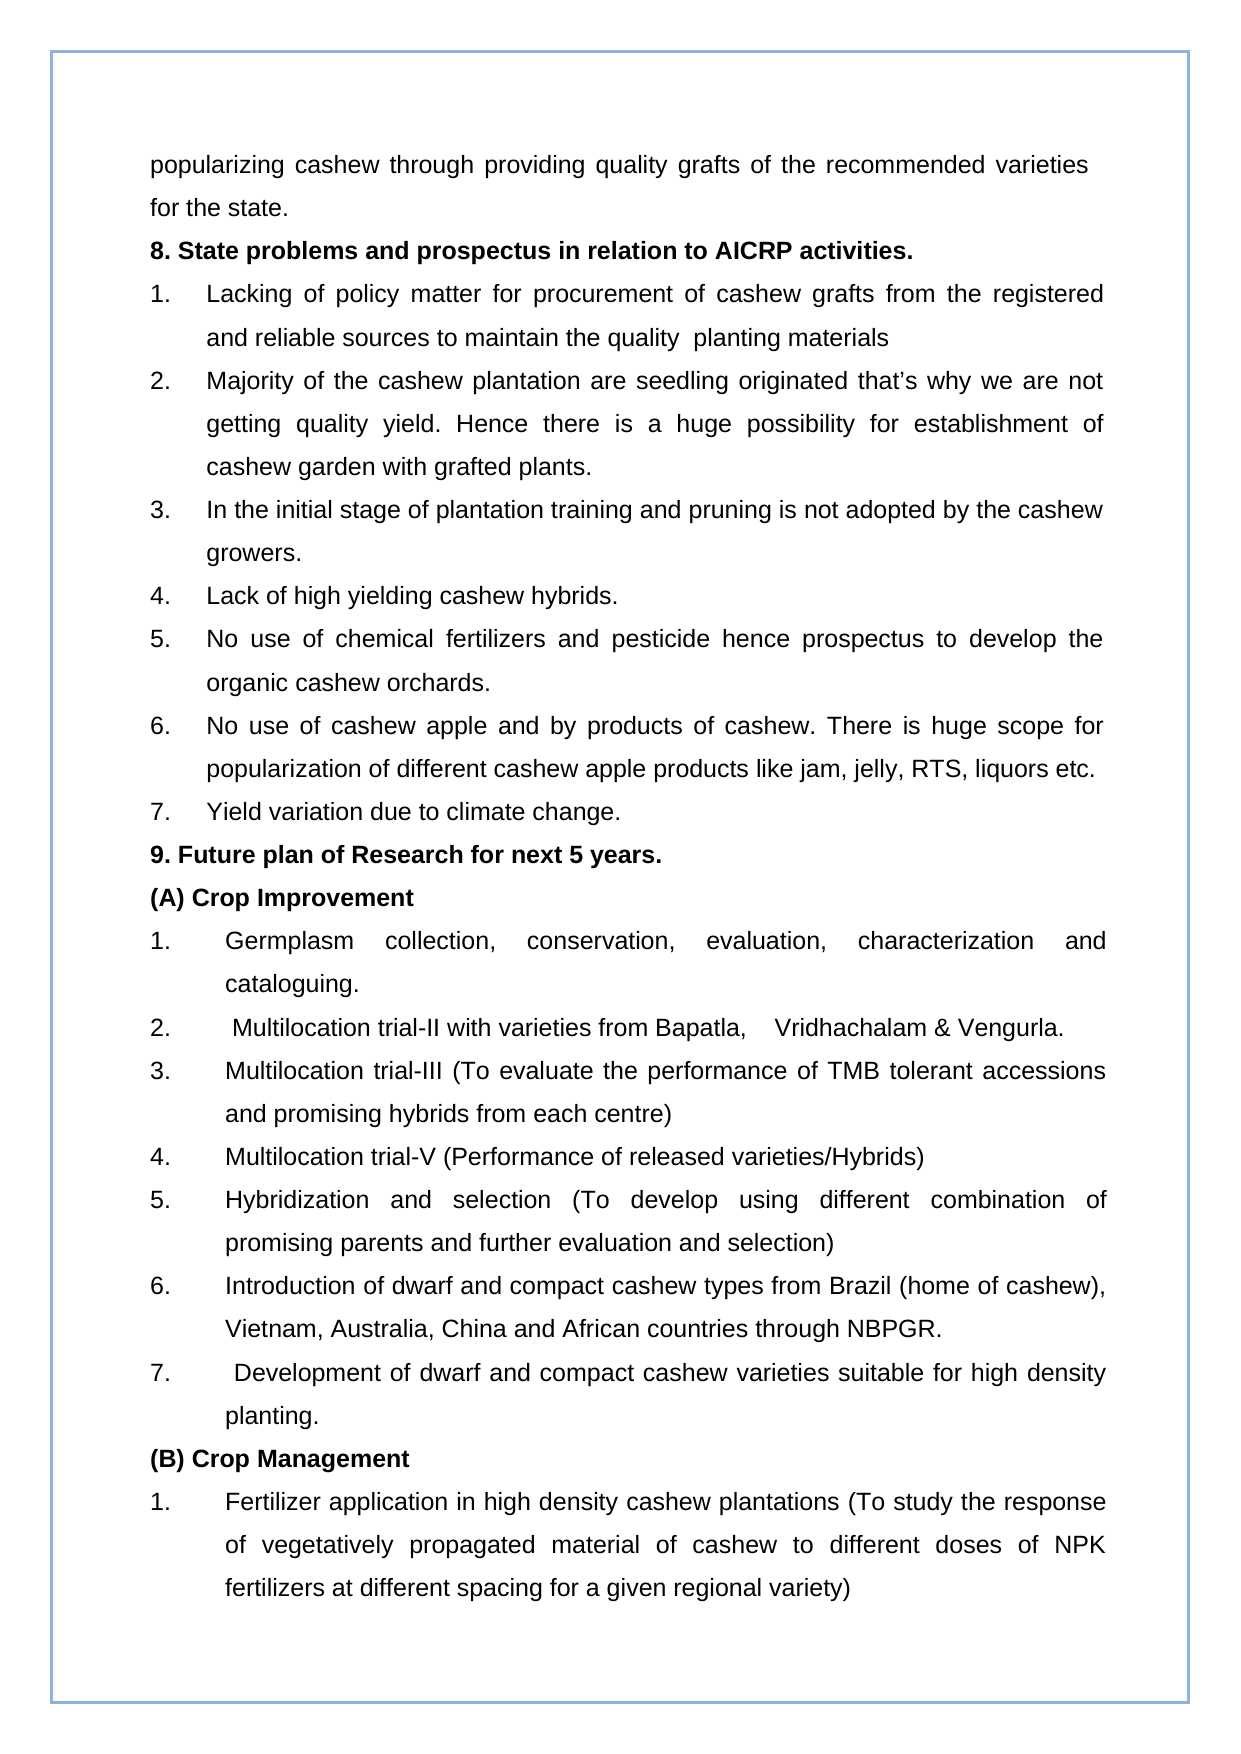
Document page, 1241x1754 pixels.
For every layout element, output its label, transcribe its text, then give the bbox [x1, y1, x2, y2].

list No use of chemical fertilizers and pesticide hence prospectus to develop the organic cashew orchards. [150, 624, 1105, 696]
text 8. State problems and prospectus in relation to AICRP activities. [150, 236, 1090, 265]
list Multilocation trial-III (To evaluate the performance of TMB tolerant accessions and promising hybrids from each centre) [150, 1056, 1108, 1127]
list In the initial stage of plantation training and pruning is not adopted by the cashew growers. [150, 495, 1106, 567]
list Introduction of dwarf and compact cashew types from Brazil (home of cashew), Vietnam, Australia, China and African countries through NBPGR. [150, 1271, 1108, 1343]
text (B) Crop Management [150, 1444, 1108, 1472]
list Germplasm collection, conservation, evaluation, characterization and cataloguing. [150, 926, 1108, 998]
text (A) Crop Improvement [150, 883, 1105, 912]
list Hybridization and selection (To develop using different combination of promising parents and further evaluation and selection) [150, 1185, 1108, 1257]
list No use of cashew apple and by products of cashew. There is huge scope for popularization of different cashew apple products like jam, jelly, RTS, liquors etc. [150, 711, 1105, 782]
list Majority of the cashew plantation are seedling originated that’s why we are not getting quality yield. Hence there is a huge possibility for establishment of cashew garden with grafted plants. [150, 366, 1106, 481]
list Multilocation trial-V (Performance of released varieties/Hybrids) [150, 1142, 1108, 1171]
list Lacking of policy matter for procurement of cashew grafts from the registered and reliable sources to maintain the quality planting materials [150, 279, 1106, 351]
list Fertilizer application in high density cashew plantations (To study the response of vegetatively propagated material of cashew to different doses of NPK fertilizers at different spacing for a given regional variety) [150, 1487, 1108, 1602]
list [150, 150, 1090, 222]
list Yield variation due to climate change. [150, 797, 1105, 826]
list Development of dwarf and compact cashew varieties suitable for high density planting. [150, 1357, 1108, 1429]
text 9. Future plan of Research for next 5 years. [150, 840, 1105, 869]
list Multilocation trial-II with varieties from Bapatla, Vridhachalam & Vengurla. [150, 1012, 1108, 1041]
list Lack of high yielding cashew hybrids. [150, 581, 1105, 610]
